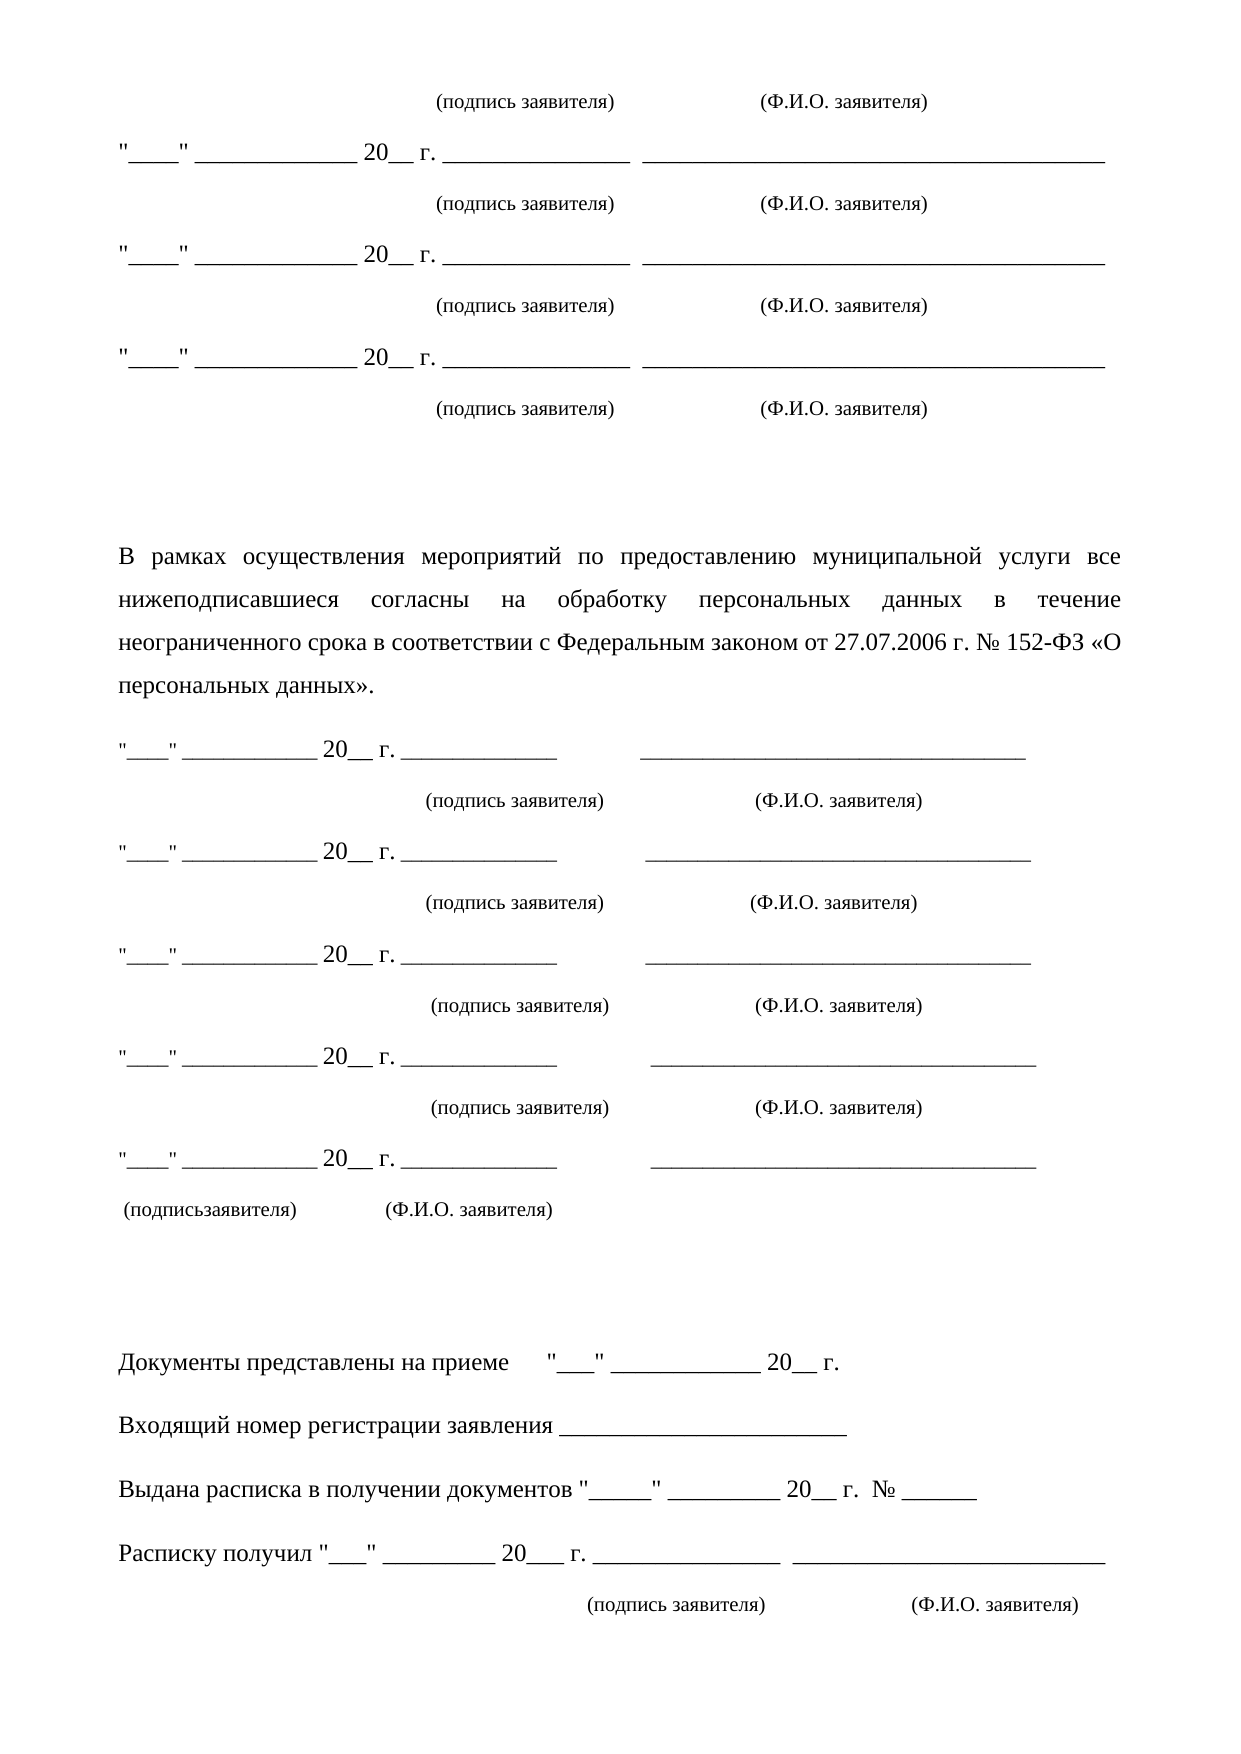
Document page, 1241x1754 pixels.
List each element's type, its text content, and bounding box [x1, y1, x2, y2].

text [118, 137, 1122, 166]
text (подпись заявителя) (Ф.И.О. заявителя) [118, 396, 1122, 419]
text Выдана расписка в получении документов "_____" _________ 20__ г. № ______ [118, 1474, 1122, 1503]
text "____" _____________ 20__ г. _______________ _____________________________________ [118, 734, 1122, 763]
text (подпись заявителя) (Ф.И.О. заявителя) [118, 890, 1122, 914]
text "____" _____________ 20__ г. _______________ _____________________________________ [118, 342, 1122, 370]
text "____" _____________ 20__ г. _______________ _____________________________________ [118, 836, 1122, 865]
text (подпись заявителя) (Ф.И.О. заявителя) [118, 993, 1122, 1017]
text (подпись заявителя) (Ф.И.О. заявителя) [118, 788, 1122, 812]
text (подпись заявителя) (Ф.И.О. заявителя) [118, 191, 1122, 215]
text (подписьзаявителя) (Ф.И.О. заявителя) [118, 1197, 1122, 1221]
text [118, 239, 1122, 268]
text В рамках осуществления мероприятий по предоставлению муниципальной услуги все нижеподписавшиеся согласны на обработку персональных данных в течение неограниченного срока в соответствии с Федеральным законом от 27.07.2006 г. № 152-ФЗ «О персональных данных». [118, 541, 1122, 699]
text Документы представлены на приеме "___" ____________ 20__ г. [118, 1347, 1122, 1375]
text "____" _____________ 20__ г. _______________ _____________________________________ [118, 1041, 1122, 1070]
text (подпись заявителя) (Ф.И.О. заявителя) [118, 1095, 1122, 1119]
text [118, 89, 1122, 113]
text (подпись заявителя) (Ф.И.О. заявителя) [118, 293, 1122, 317]
text Расписку получил "___" _________ 20___ г. _______________ _________________________ [118, 1538, 1122, 1567]
text Входящий номер регистрации заявления _______________________ [118, 1411, 1122, 1439]
text "____" _____________ 20__ г. _______________ _____________________________________ [118, 939, 1122, 967]
text (подпись заявителя) (Ф.И.О. заявителя) [118, 1592, 1122, 1616]
text "____" _____________ 20__ г. _______________ _____________________________________ [118, 1143, 1122, 1172]
